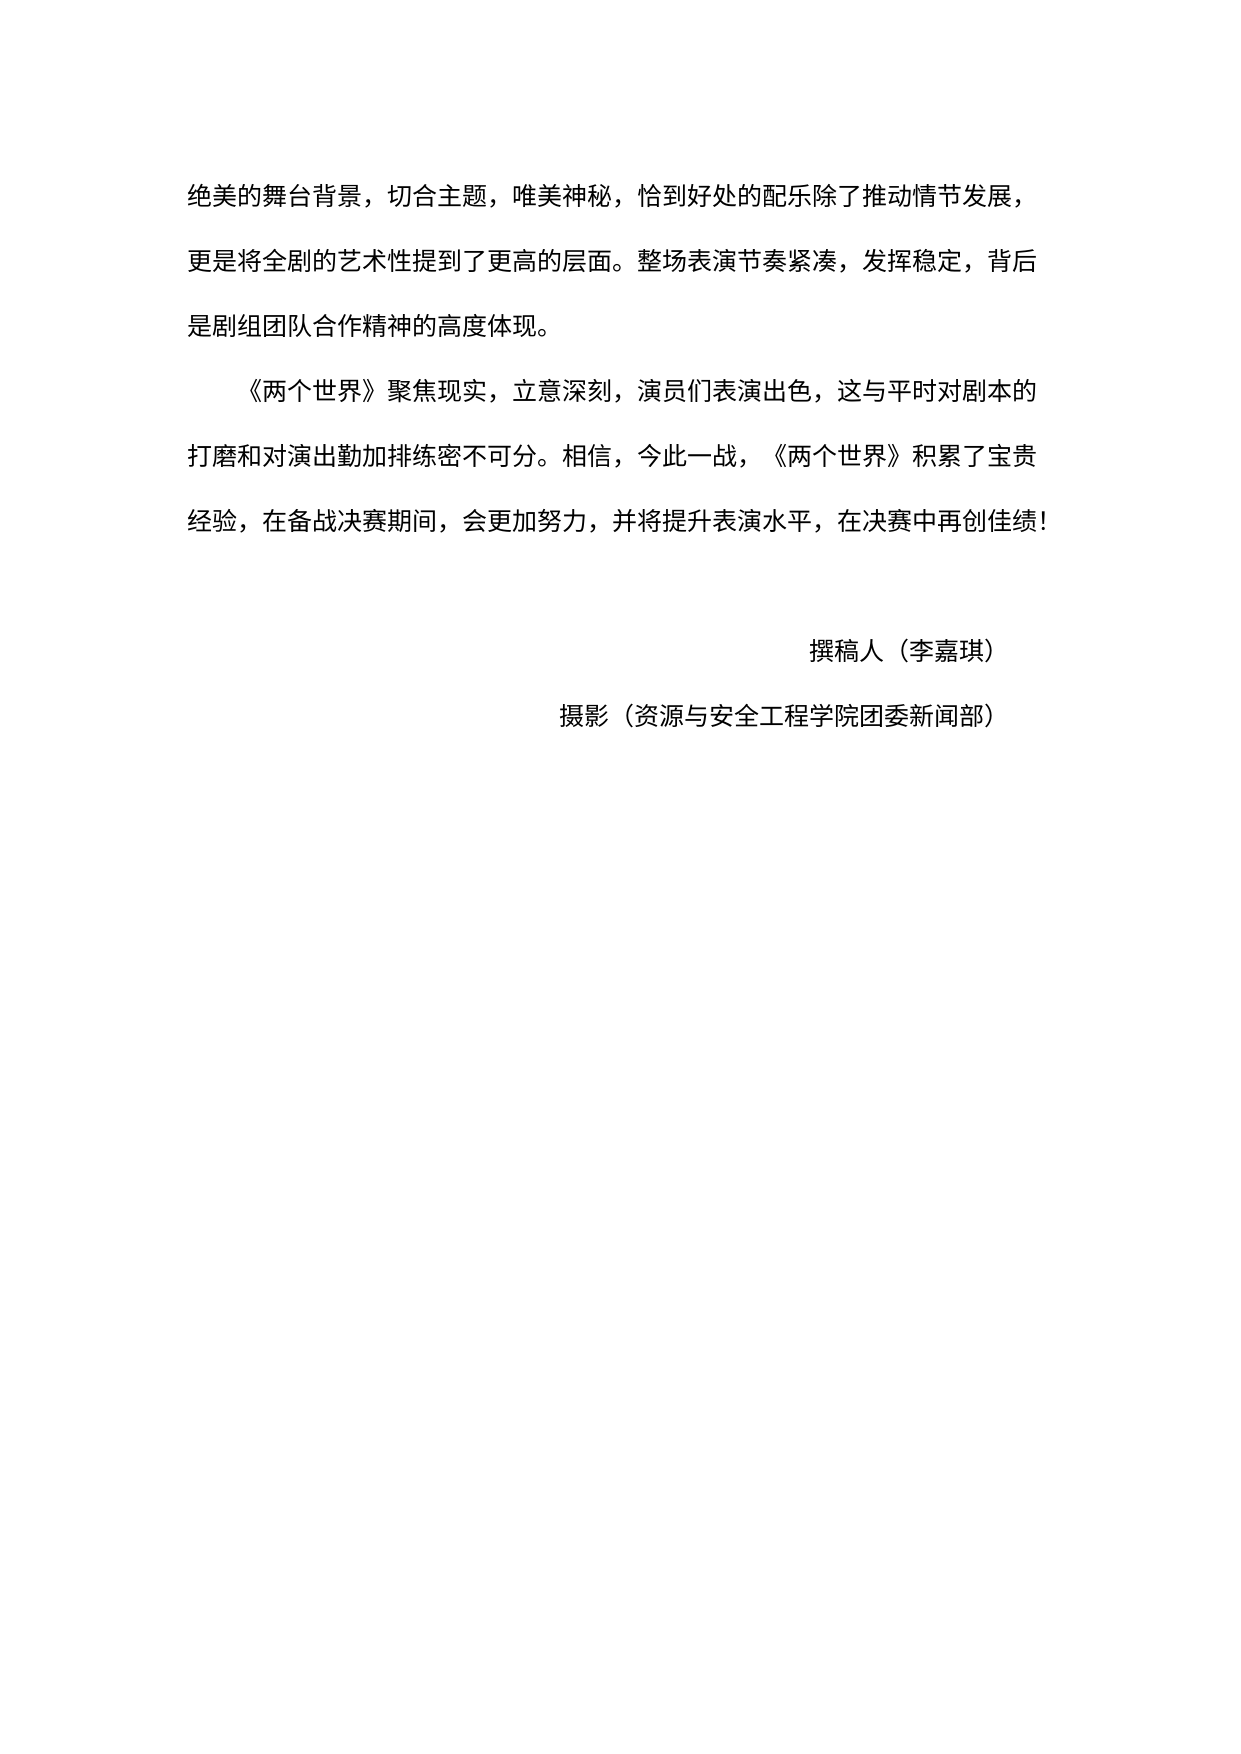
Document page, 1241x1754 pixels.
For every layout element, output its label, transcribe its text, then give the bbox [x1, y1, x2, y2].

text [187, 162, 1053, 357]
text 《两个世界》聚焦现实，立意深刻，演员们表演出色，这与平时对剧本的打磨和对演出勤加排练密不可分。相信，今此一战，《两个世界》积累了宝贵经验，在备战决赛期间，会更加努力，并将提升表演水平，在决赛中再创佳绩！ [187, 357, 1053, 552]
text 摄影（资源与安全工程学院团委新闻部） [187, 682, 1009, 747]
text 撰稿人（李嘉琪） [187, 617, 1009, 682]
